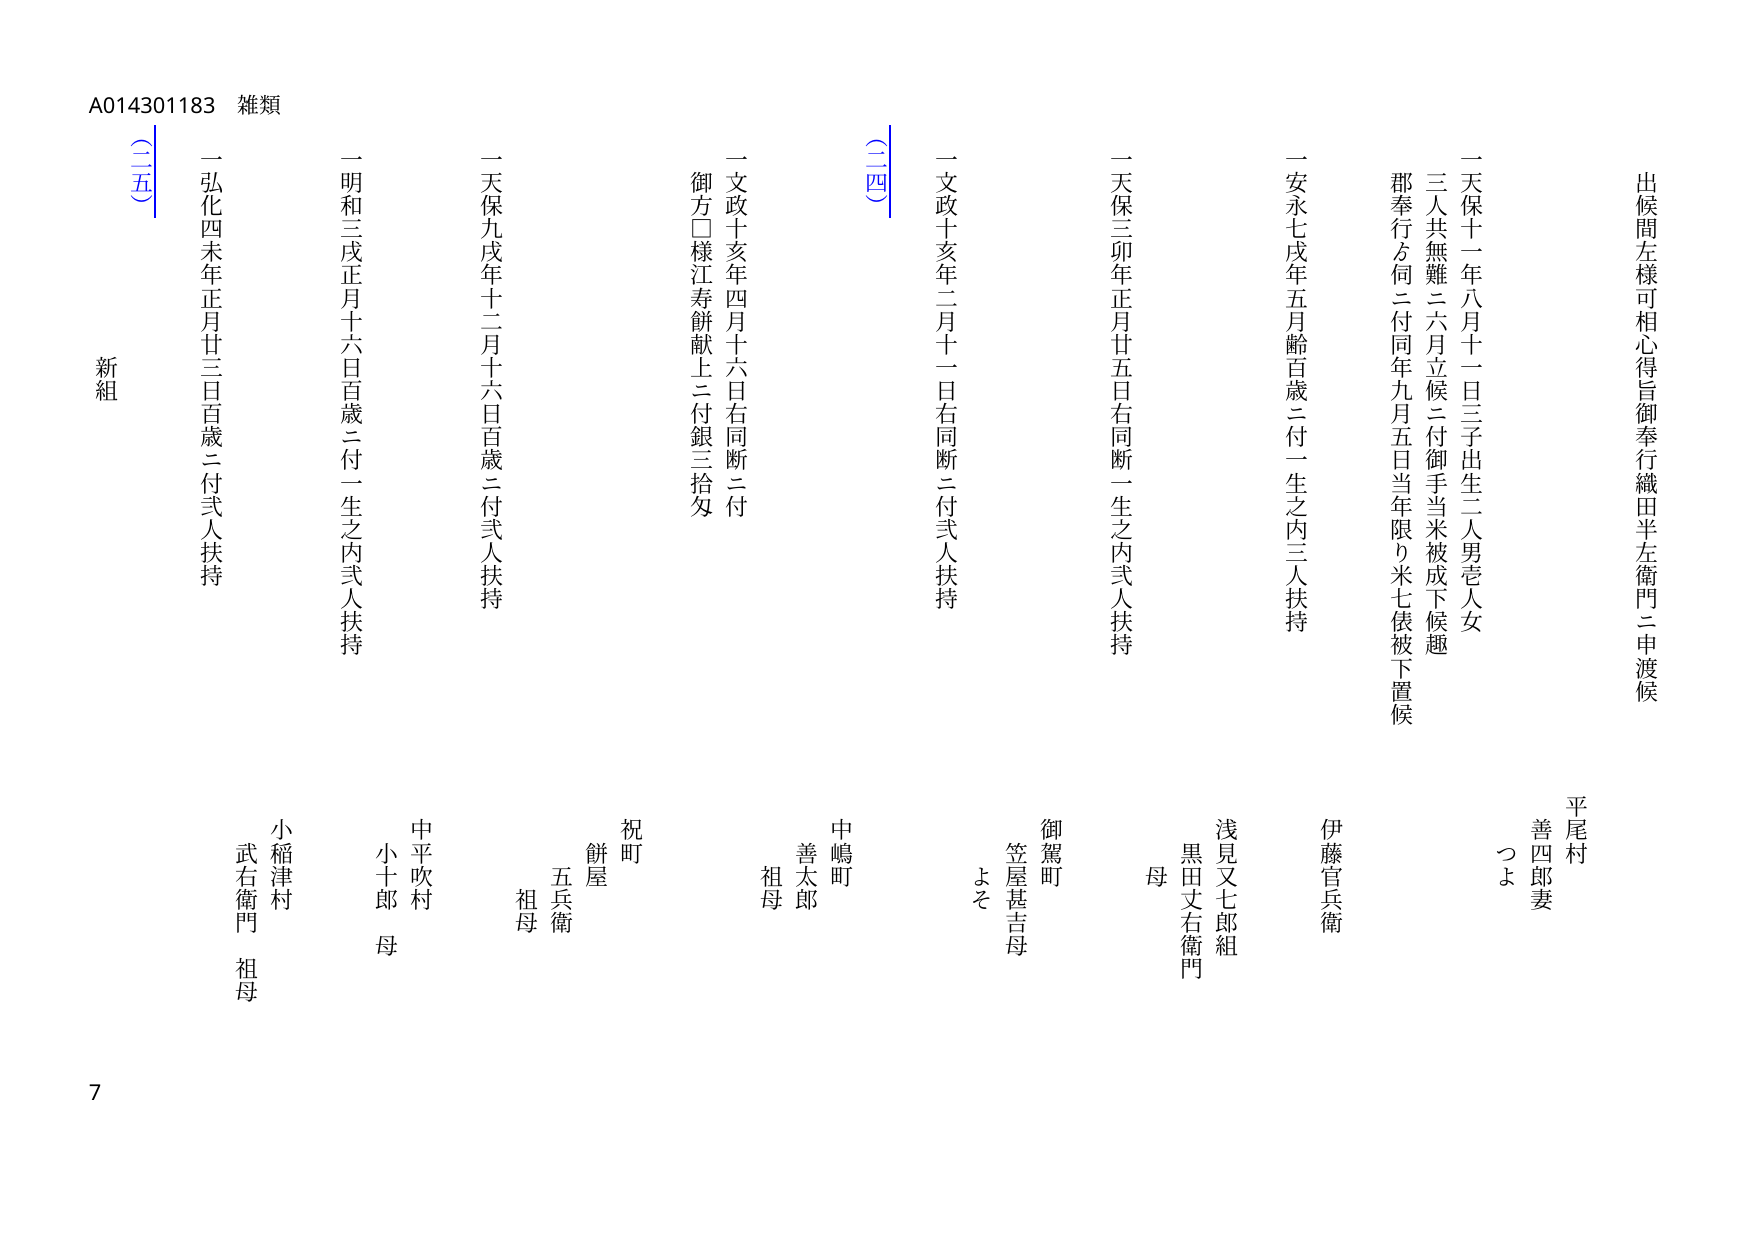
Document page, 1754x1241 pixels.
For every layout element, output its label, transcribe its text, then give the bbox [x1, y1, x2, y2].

text 笠屋甚吉母 [999, 125, 1034, 1073]
text 一明和三戌正月十六日百歳ニ付一生之内弐人扶持 [334, 125, 369, 1073]
text 御駕町 [1034, 125, 1069, 1073]
text 五兵衛 [544, 125, 579, 1073]
text つよ [1489, 125, 1524, 1073]
text （二四） [859, 125, 894, 1073]
text 小十郎 母 [369, 125, 404, 1073]
text 一弘化四未年正月廿三日百歳ニ付弐人扶持 [194, 125, 229, 1073]
text 祝町 [614, 125, 649, 1073]
text よそ [964, 125, 999, 1073]
text 善太郎 [789, 125, 824, 1073]
text 小稲津村 [264, 125, 299, 1073]
text 武右衛門 祖母 [229, 125, 264, 1073]
text 出候間左様可相心得旨御奉行織田半左衛門ニ申渡候 [1629, 125, 1664, 1073]
text 一天保三卯年正月廿五日右同断一生之内弐人扶持 [1104, 125, 1139, 1073]
text 一文政十亥年二月十一日右同断ニ付弐人扶持 [929, 125, 964, 1073]
text 祖母 [509, 125, 544, 1073]
text （二五） [124, 125, 159, 1073]
text 一文政十亥年四月十六日右同断ニ付 [719, 125, 754, 1073]
text 一安永七戌年五月齢百歳ニ付一生之内三人扶持 [1279, 125, 1314, 1073]
text 中嶋町 [824, 125, 859, 1073]
text 母 [1139, 125, 1174, 1073]
text 三人共無難ニ六月立候ニ付御手当米被成下候趣 [1419, 125, 1454, 1073]
text 中平吹村 [404, 125, 439, 1073]
text 平尾村 [1559, 125, 1594, 1073]
text 浅見又七郎組 [1209, 125, 1244, 1073]
text 御方□様江寿餅献上ニ付銀三拾匁 [684, 125, 719, 1073]
text 餅屋 [579, 125, 614, 1073]
text 新組 [89, 125, 124, 1073]
text 善四郎妻 [1524, 125, 1559, 1073]
text 一天保十一年八月十一日三子出生二人男壱人女 [1454, 125, 1489, 1073]
text 黒田丈右衛門 [1174, 125, 1209, 1073]
text 郡奉行ゟ伺ニ付同年九月五日当年限り米七俵被下置候 [1384, 125, 1419, 1073]
text 一天保九戌年十二月十六日百歳ニ付弐人扶持 [474, 125, 509, 1073]
text 祖母 [754, 125, 789, 1073]
text 伊藤官兵衛 [1314, 125, 1349, 1073]
